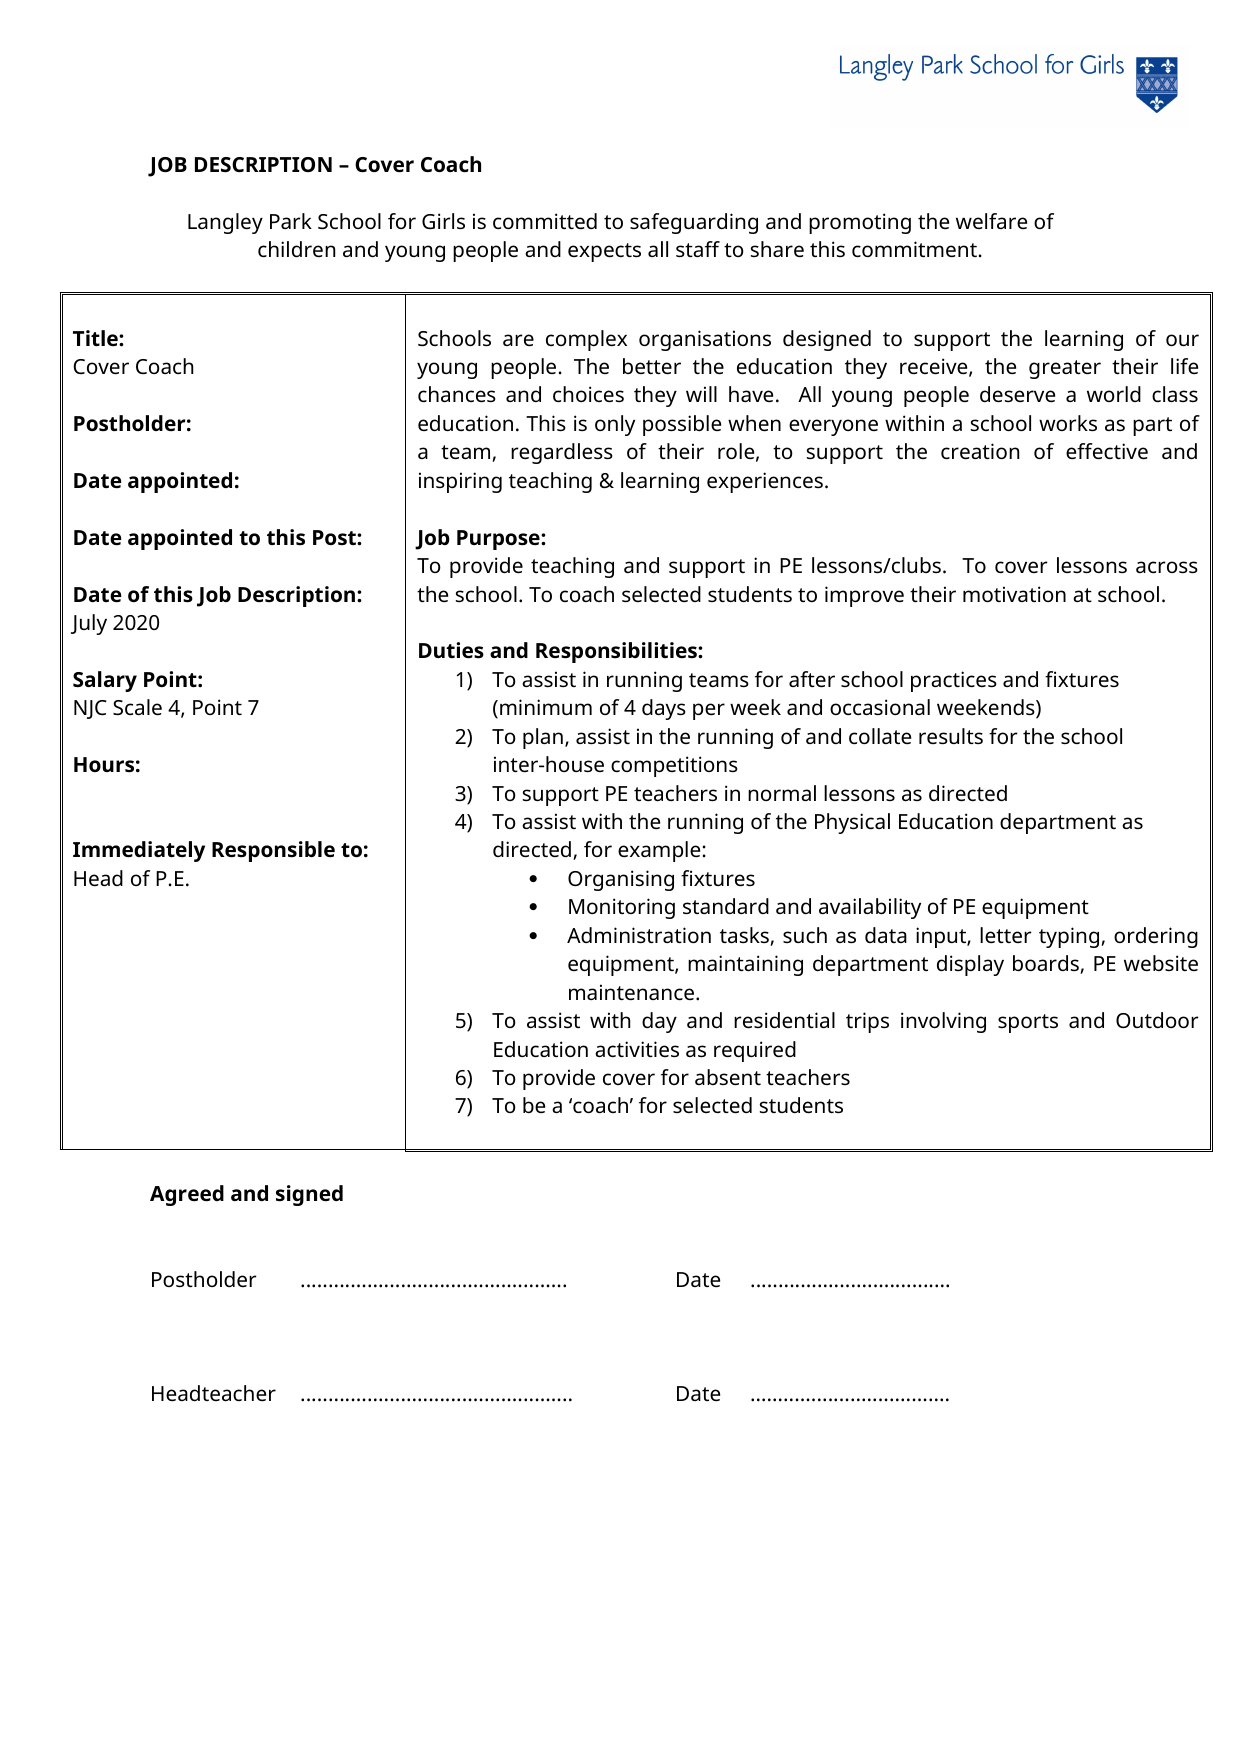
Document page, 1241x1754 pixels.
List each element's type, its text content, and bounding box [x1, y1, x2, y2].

table_header Title: Cover Coach Postholder: Date appointed: Date appointed to this Post: Date of this Job Description: July 2020 Salary Point: NJC Scale 4, Point 7 Hours: Immediately Responsible to: Head of P.E. [63, 295, 405, 1148]
text Postholder ................................................ Date .................................... [150, 1265, 1090, 1293]
subtitle Agreed and signed [150, 1179, 1090, 1208]
picture [829, 45, 1190, 127]
text Headteacher ................................................. Date …….............................. [150, 1379, 1090, 1407]
text JOB DESCRIPTION – Cover Coach [150, 150, 1090, 178]
text Langley Park School for Girls is committed to safeguarding and promoting the welfare of children and young people and expects all staff to share this commitment. [150, 207, 1090, 264]
table_header Schools are complex organisations designed to support the learning of our young people. The better the education they receive, the greater their life chances and choices they will have. All young people deserve a world class education. This is only possible when everyone within a school works as part of a team, regardless of their role, to support the creation of effective and inspiring teaching & learning experiences. Job Purpose: To provide teaching and support in PE lessons/clubs. To cover lessons across the school. To coach selected students to improve their motivation at school. Duties and Responsibilities: To assist in running teams for after school practices and fixtures (minimum of 4 days per week and occasional weekends) To plan, assist in the running of and collate results for the school inter-house competitions To support PE teachers in normal lessons as directed To assist with the running of the Physical Education department as directed, for example: Organising fixtures Monitoring standard and availability of PE equipment Administration tasks, such as data input, letter typing, ordering equipment, maintaining department display boards, PE website maintenance. To assist with day and residential trips involving sports and Outdoor Education activities as required To provide cover for absent teachers To be a ‘coach’ for selected students [406, 295, 1210, 1148]
